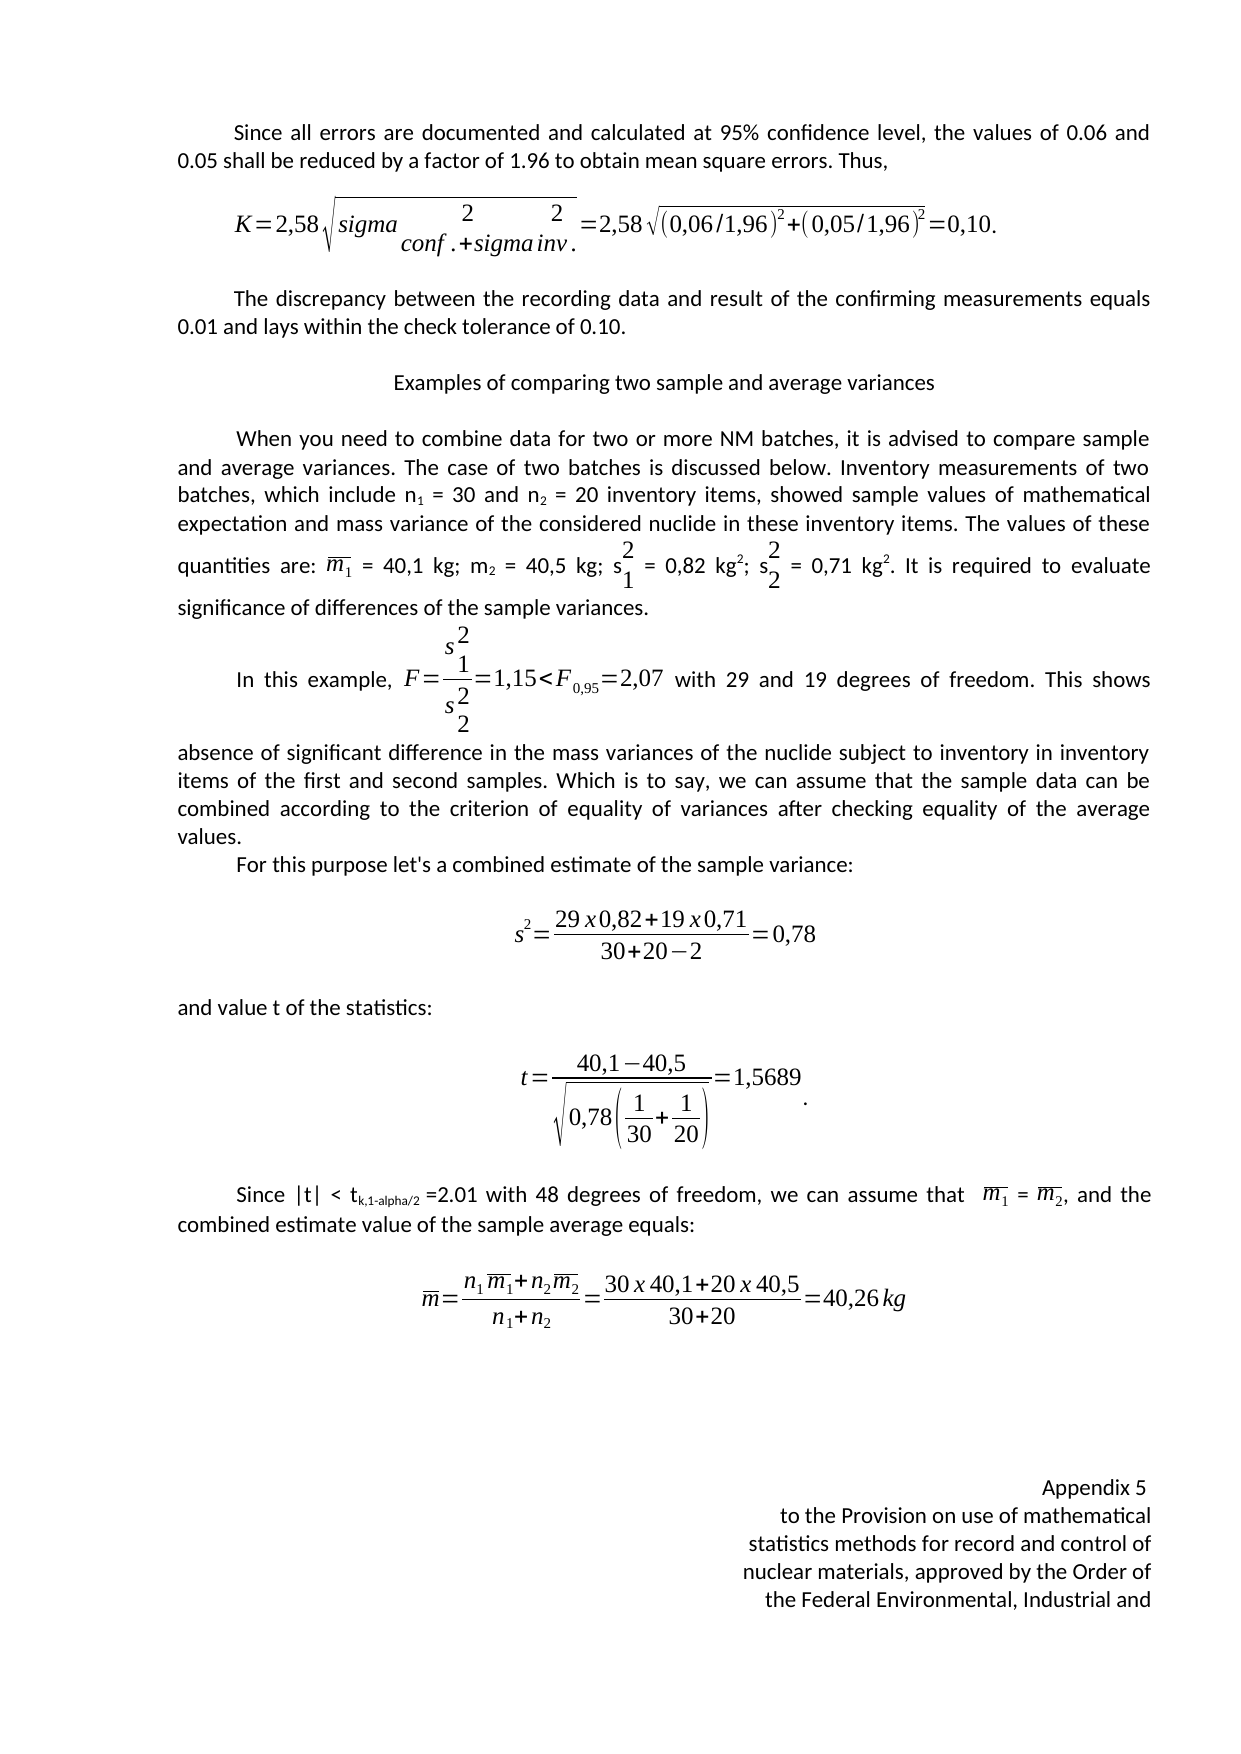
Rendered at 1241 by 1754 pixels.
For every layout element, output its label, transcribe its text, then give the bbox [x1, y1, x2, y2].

text In this example, with 29 and 19 degrees of freedom. This shows absence of significant difference in the mass variances of the nuclide subject to inventory in inventory items of the first and second samples. Which is to say, we can assume that the sample data can be combined according to the criterion of equality of variances after checking equality of the average values. [177, 621, 1152, 850]
text . [177, 1049, 1152, 1151]
text For this purpose let's a combined estimate of the sample variance: [177, 850, 1152, 878]
text Examples of comparing two sample and average variances [177, 368, 1152, 397]
text . [177, 195, 1152, 256]
text Since all errors are documented and calculated at 95% confidence level, the values of 0.06 and 0.05 shall be reduced by a factor of 1.96 to obtain mean square errors. Thus, [177, 118, 1152, 174]
text When you need to combine data for two or more NM batches, it is advised to compare sample and average variances. The case of two batches is discussed below. Inventory measurements of two batches, which include n1 = 30 and n2 = 20 inventory items, showed sample values of mathematical expectation and mass variance of the considered nuclide in these inventory items. The values of these quantities are: = 40,1 kg; m2 = 40,5 kg; s = 0,82 kg2; s = 0,71 kg2. It is required to evaluate significance of differences of the sample variances. [177, 424, 1152, 621]
text and value t of the statistics: [177, 993, 1152, 1021]
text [738, 1473, 1152, 1613]
text Since |t| < tk,1-alpha/2 =2.01 with 48 degrees of freedom, we can assume that = , and the combined estimate value of the sample average equals: [177, 1179, 1152, 1238]
text The discrepancy between the recording data and result of the confirming measurements equals 0.01 and lays within the check tolerance of 0.10. [177, 284, 1152, 341]
